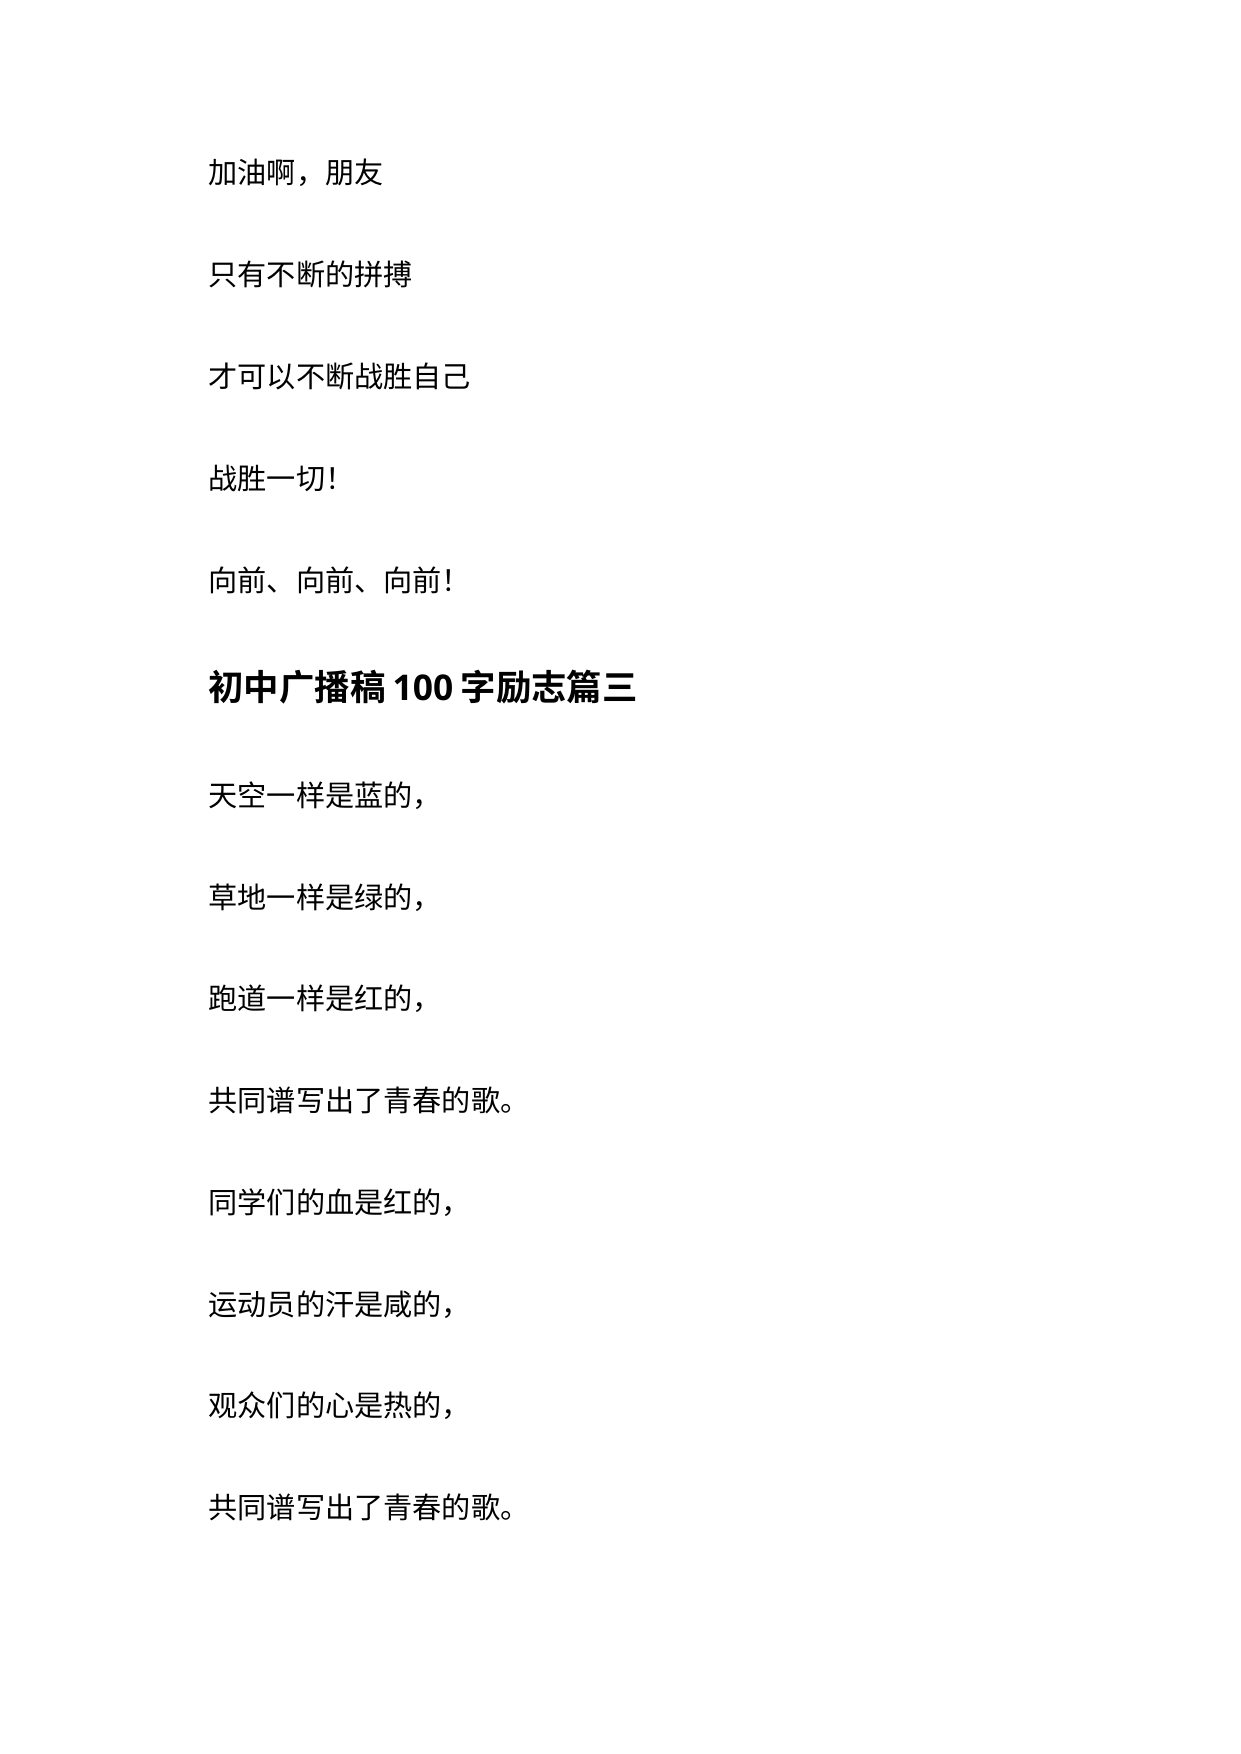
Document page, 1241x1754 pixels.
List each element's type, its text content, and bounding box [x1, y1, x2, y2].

text 加油啊，朋友 [150, 150, 1090, 192]
text 战胜一切！ [150, 455, 1090, 498]
text 草地一样是绿的， [150, 874, 1090, 916]
text 才可以不断战胜自己 [150, 353, 1090, 396]
text 向前、向前、向前！ [150, 557, 1090, 599]
text 共同谱写出了青春的歌。 [150, 1078, 1090, 1120]
text 只有不断的拼搏 [150, 252, 1090, 294]
text 共同谱写出了青春的歌。 [150, 1485, 1090, 1527]
text 运动员的汗是咸的， [150, 1281, 1090, 1323]
text 天空一样是蓝的， [150, 772, 1090, 815]
text 初中广播稿100字励志篇三 [150, 659, 1090, 710]
text 跑道一样是红的， [150, 976, 1090, 1018]
text 同学们的血是红的， [150, 1179, 1090, 1222]
text 观众们的心是热的， [150, 1383, 1090, 1425]
